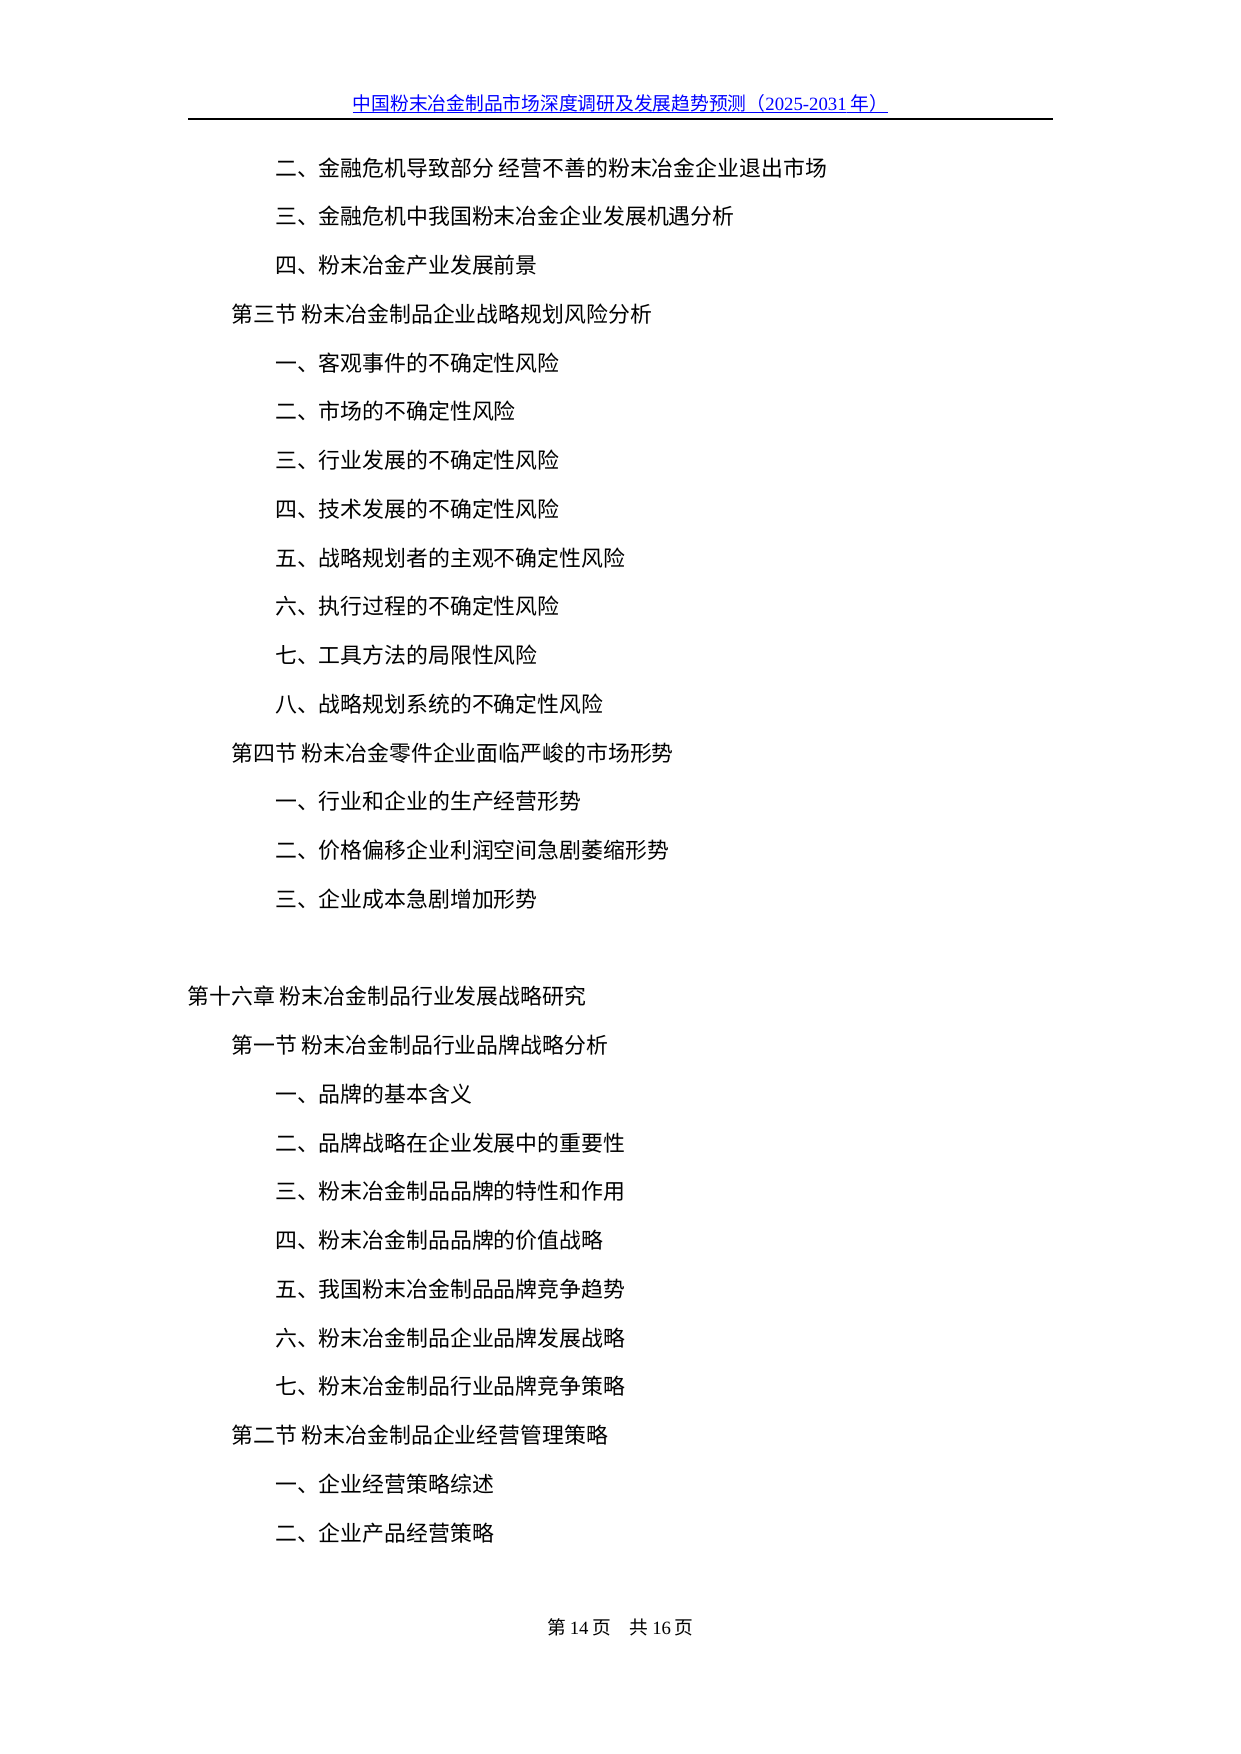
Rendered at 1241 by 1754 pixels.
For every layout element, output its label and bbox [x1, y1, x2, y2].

text [187, 150, 1053, 1548]
